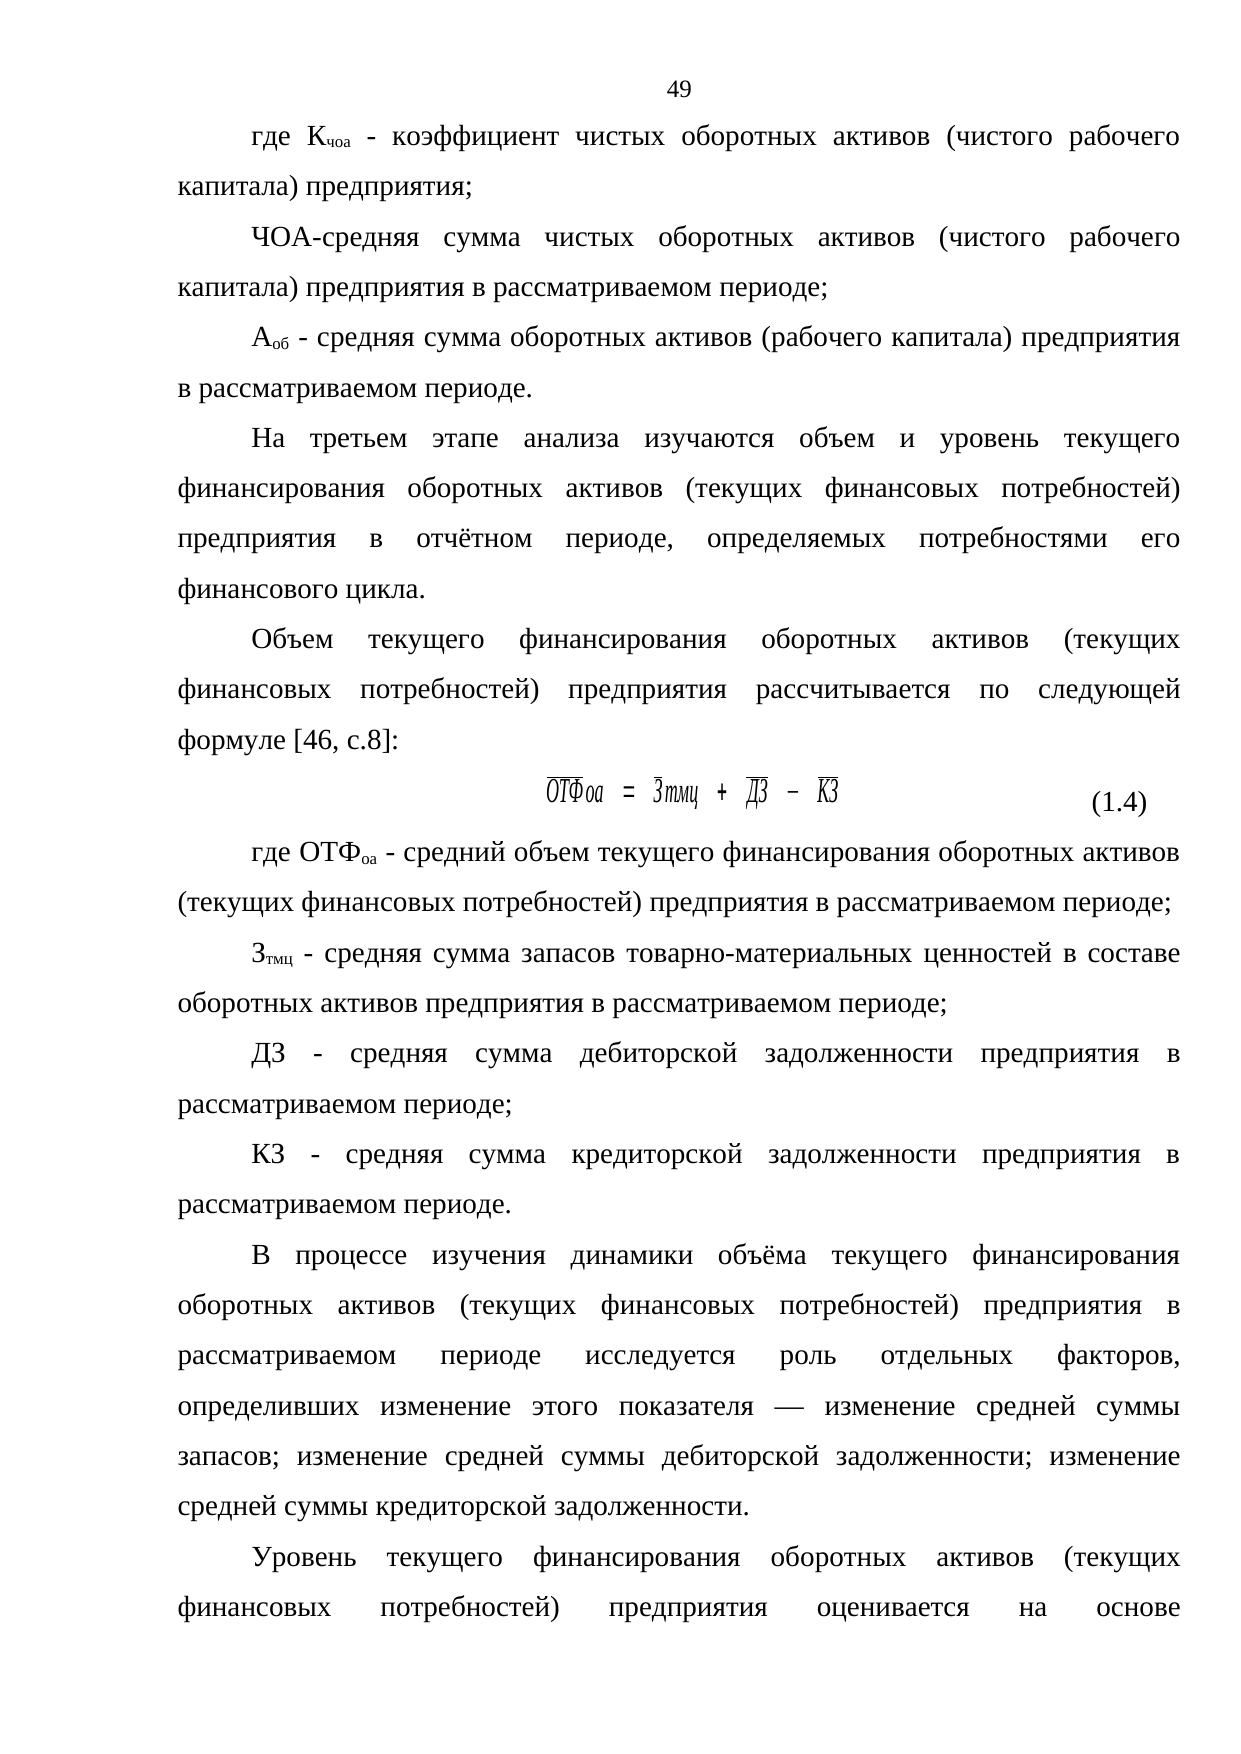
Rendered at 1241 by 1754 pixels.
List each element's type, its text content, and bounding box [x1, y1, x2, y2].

text КЗ - средняя сумма кредиторской задолженности предприятия в рассматриваемом периоде. [177, 1136, 1181, 1220]
text ДЗ - средняя сумма дебиторской задолженности предприятия в рассматриваемом периоде; [177, 1036, 1181, 1119]
text ЧОА-средняя сумма чистых оборотных активов (чистого рабочего капитала) предприятия в рассматриваемом периоде; [177, 219, 1181, 303]
text (1.4) [472, 772, 1181, 817]
text Объем текущего финансирования оборотных активов (текущих финансовых потребностей) предприятия рассчитывается по следующей формуле [46, с.8]: [177, 621, 1181, 755]
text где Кчоа - коэффициент чистых оборотных активов (чистого рабочего капитала) предприятия; [177, 118, 1181, 202]
text где ОТФоа - средний объем текущего финансирования оборотных активов (текущих финансовых потребностей) предприятия в рассматриваемом периоде; [177, 834, 1181, 918]
text На третьем этапе анализа изучаются объем и уровень текущего финансирования оборотных активов (текущих финансовых потребностей) предприятия в отчётном периоде, определяемых потребностями его финансового цикла. [177, 420, 1181, 604]
text Зтмц - средняя сумма запасов товарно-материальных ценностей в составе оборотных активов предприятия в рассматриваемом периоде; [177, 935, 1181, 1019]
text Аоб - средняя сумма оборотных активов (рабочего капитала) предприятия в рассматриваемом периоде. [177, 319, 1181, 403]
text В процессе изучения динамики объёма текущего финансирования оборотных активов (текущих финансовых потребностей) предприятия в рассматриваемом периоде исследуется роль отдельных факторов, определивших изменение этого показателя — изменение средней суммы запасов; изменение средней суммы дебиторской задолженности; изменение средней суммы кредиторской задолженности. [177, 1237, 1181, 1522]
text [177, 1539, 1181, 1622]
